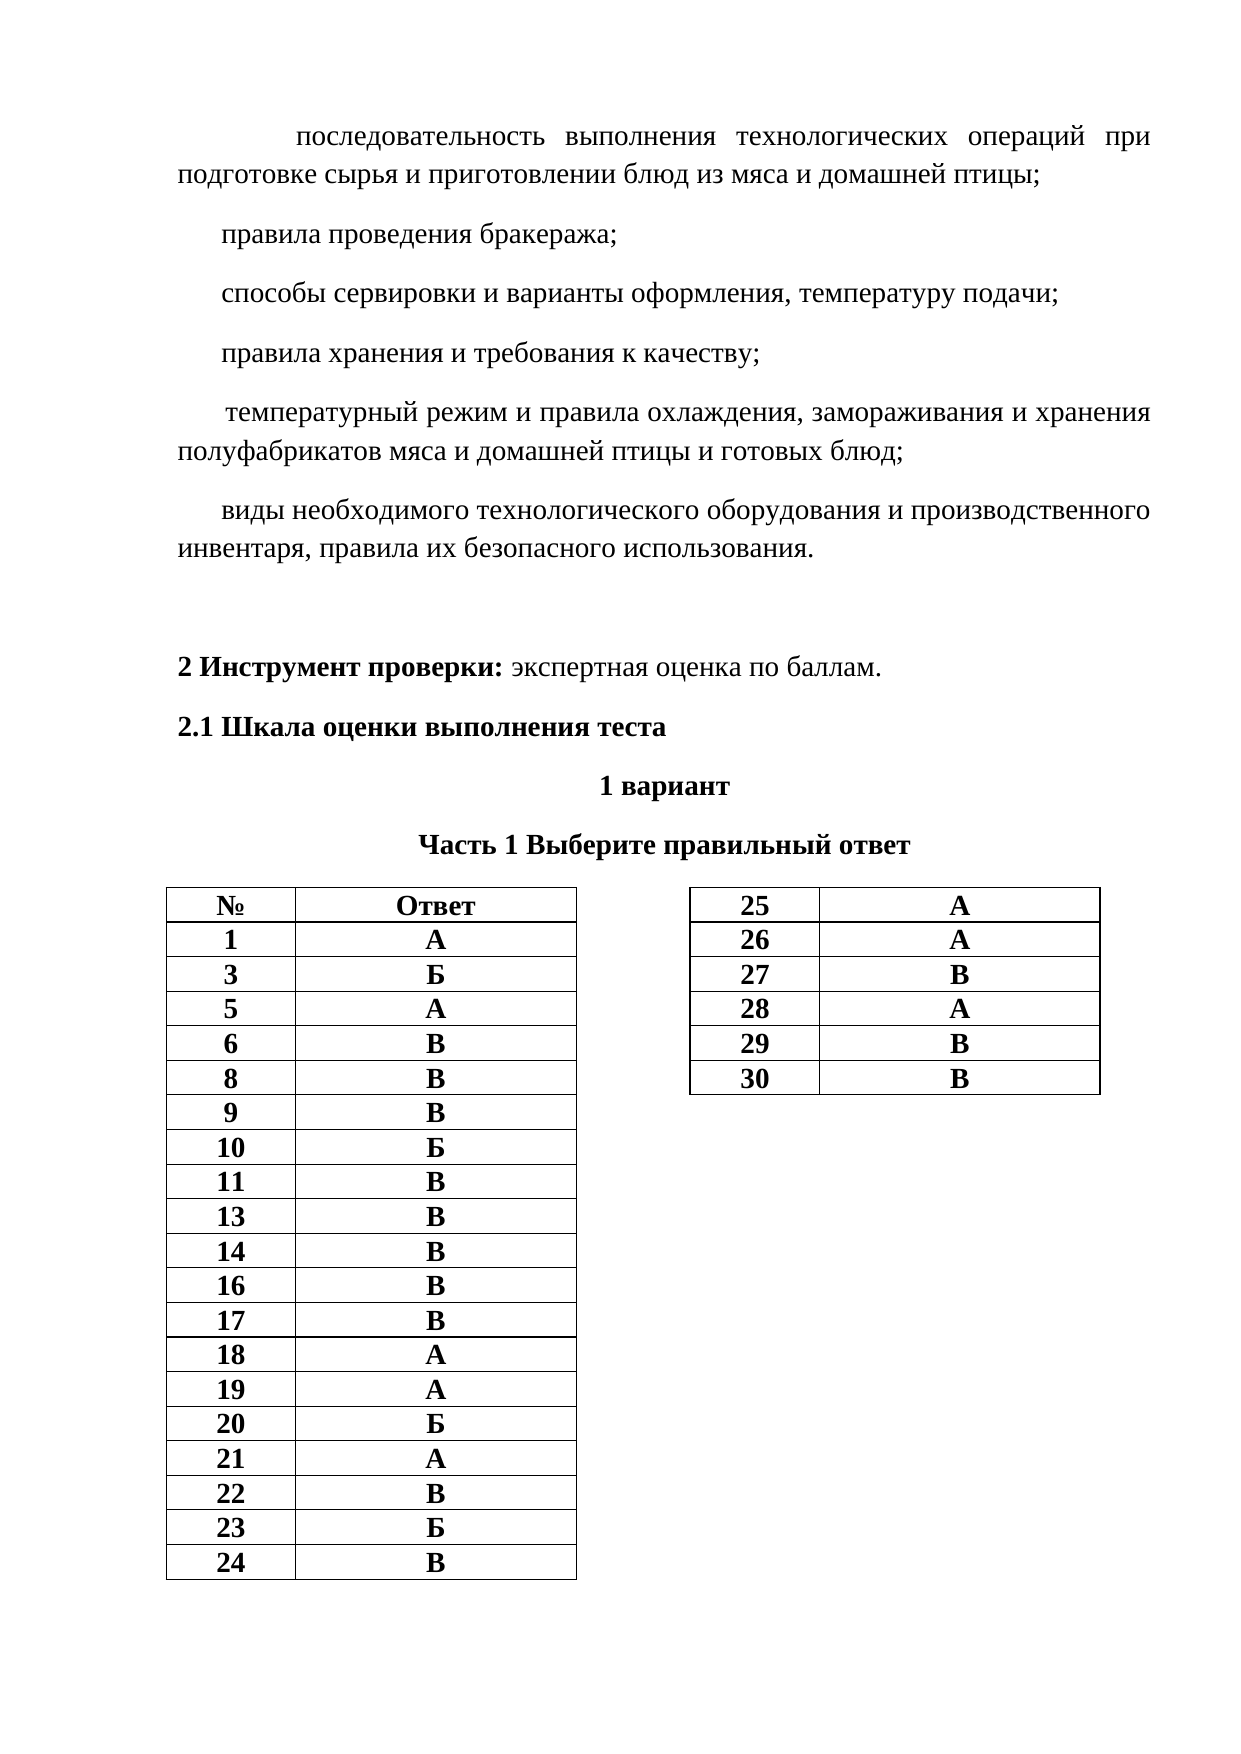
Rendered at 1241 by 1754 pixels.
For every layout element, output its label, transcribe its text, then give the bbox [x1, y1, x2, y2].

table_cell 21 [167, 1441, 295, 1475]
table_cell А [296, 1338, 576, 1371]
table_cell 22 [167, 1476, 295, 1509]
table_cell 25 [691, 888, 819, 921]
table_header № [167, 888, 295, 921]
text последовательность выполнения технологических операций при подготовке сырья и приготовлении блюд из мяса и домашней птицы; [177, 118, 1152, 190]
table_cell А [820, 992, 1099, 1025]
table_cell 23 [167, 1510, 295, 1544]
table_cell А [296, 1441, 576, 1475]
text температурный режим и правила охлаждения, замораживания и хранения полуфабрикатов мяса и домашней птицы и готовых блюд; [177, 394, 1152, 466]
table_cell 29 [691, 1026, 819, 1060]
table_cell А [296, 992, 576, 1025]
text виды необходимого технологического оборудования и производственного инвентаря, правила их безопасного использования. [177, 492, 1152, 564]
table_cell 10 [167, 1130, 295, 1163]
table_cell В [296, 1095, 576, 1129]
table_cell В [296, 1026, 576, 1060]
text Часть 1 Выберите правильный ответ [177, 827, 1152, 861]
table_cell В [296, 1061, 576, 1094]
table_cell В [296, 1234, 576, 1267]
table_cell 17 [167, 1303, 295, 1336]
table_cell 13 [167, 1199, 295, 1233]
table_cell Б [296, 1510, 576, 1544]
table_cell 14 [167, 1234, 295, 1267]
table_cell В [296, 1268, 576, 1302]
table_cell В [820, 957, 1099, 991]
text способы сервировки и варианты оформления, температуру подачи; [177, 275, 1152, 309]
table_cell 3 [167, 957, 295, 991]
table_cell 16 [167, 1268, 295, 1302]
text 2 Инструмент проверки: экспертная оценка по баллам. [177, 649, 1152, 683]
table_cell 9 [167, 1095, 295, 1129]
table_cell 27 [691, 957, 819, 991]
table_cell В [296, 1476, 576, 1509]
table_cell В [296, 1545, 576, 1578]
table_cell 30 [691, 1061, 819, 1094]
table_cell А [820, 888, 1099, 921]
table_cell 28 [691, 992, 819, 1025]
table_cell 18 [167, 1338, 295, 1371]
table_cell В [820, 1026, 1099, 1060]
table_cell 11 [167, 1165, 295, 1198]
table_cell В [296, 1199, 576, 1233]
table_cell 26 [691, 923, 819, 956]
table_cell А [296, 1372, 576, 1406]
table_cell 8 [167, 1061, 295, 1094]
text 2.1 Шкала оценки выполнения теста [177, 709, 1152, 742]
table_cell В [820, 1061, 1099, 1094]
text правила хранения и требования к качеству; [177, 335, 1152, 368]
table_cell А [820, 923, 1099, 956]
table_cell Б [296, 1407, 576, 1440]
table_cell 20 [167, 1407, 295, 1440]
table_cell 6 [167, 1026, 295, 1060]
table_cell Б [296, 957, 576, 991]
text 1 вариант [177, 768, 1152, 802]
table_cell 24 [167, 1545, 295, 1578]
table_cell 5 [167, 992, 295, 1025]
table_cell 19 [167, 1372, 295, 1406]
table_header Ответ [296, 888, 576, 921]
table_cell 1 [167, 923, 295, 956]
text правила проведения бракеража; [177, 216, 1152, 249]
table_cell Б [296, 1130, 576, 1163]
table_cell А [296, 923, 576, 956]
table_cell В [296, 1303, 576, 1336]
table_cell В [296, 1165, 576, 1198]
